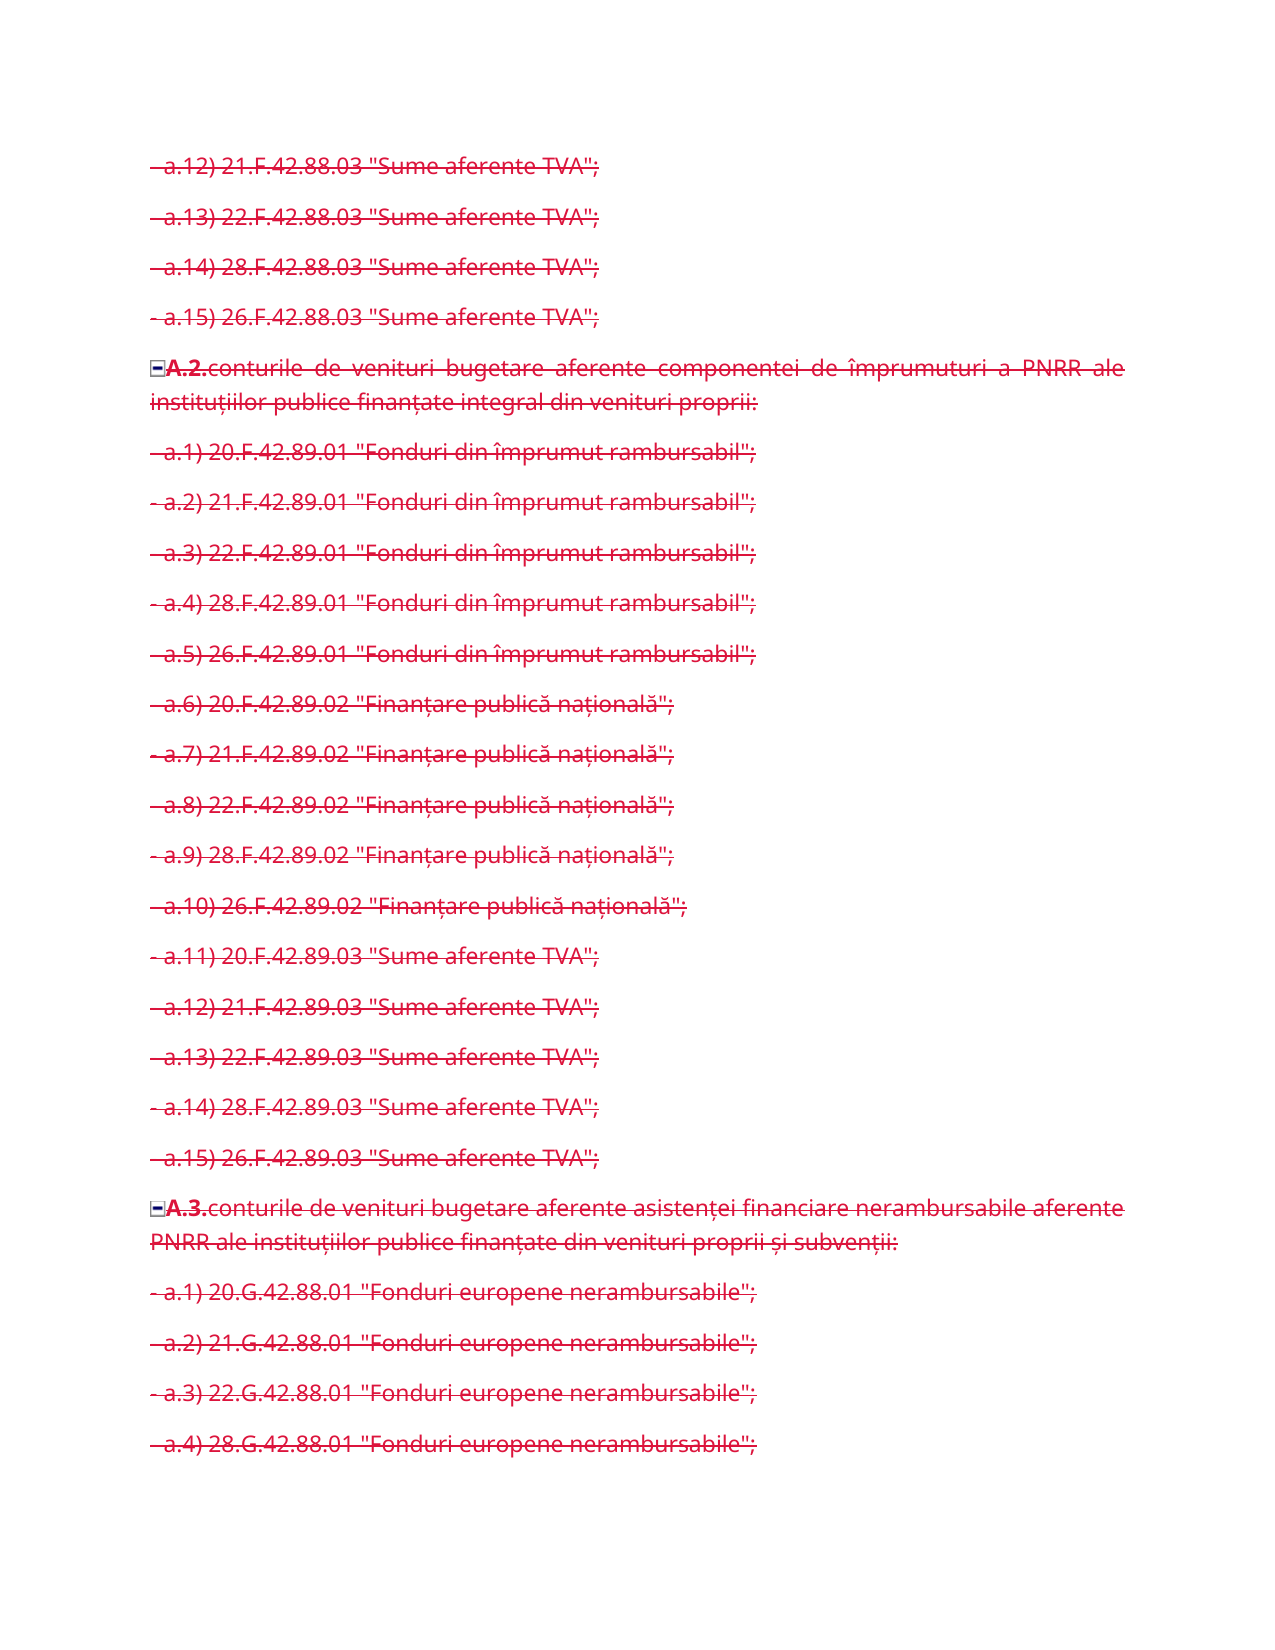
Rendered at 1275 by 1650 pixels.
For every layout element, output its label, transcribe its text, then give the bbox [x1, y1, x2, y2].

picture [150, 360, 166, 377]
text - a.7) 21.F.42.89.02 "Finanţare publică naţională"; [150, 738, 1125, 769]
text - a.3) 22.F.42.89.01 "Fonduri din împrumut rambursabil"; [150, 537, 1125, 568]
text - a.5) 26.F.42.89.01 "Fonduri din împrumut rambursabil"; [150, 637, 1125, 669]
text - a.14) 28.F.42.88.03 "Sume aferente TVA"; [150, 251, 1125, 282]
text - a.1) 20.G.42.88.01 "Fonduri europene nerambursabile"; [150, 1276, 1125, 1307]
text - a.2) 21.F.42.89.01 "Fonduri din împrumut rambursabil"; [150, 486, 1125, 517]
text - a.4) 28.G.42.88.01 "Fonduri europene nerambursabile"; [150, 1427, 1125, 1459]
text - a.6) 20.F.42.89.02 "Finanţare publică naţională"; [150, 688, 1125, 719]
text - a.12) 21.F.42.88.03 "Sume aferente TVA"; [150, 150, 1125, 181]
text - a.14) 28.F.42.89.03 "Sume aferente TVA"; [150, 1091, 1125, 1122]
text - a.12) 21.F.42.89.03 "Sume aferente TVA"; [150, 990, 1125, 1022]
text - a.13) 22.F.42.89.03 "Sume aferente TVA"; [150, 1041, 1125, 1072]
text - a.9) 28.F.42.89.02 "Finanţare publică naţională"; [150, 839, 1125, 870]
text A.2.conturile de venituri bugetare aferente componentei de împrumuturi a PNRR ale instituţiilor publice finanţate integral din venituri proprii: [150, 352, 1125, 369]
text A.2.conturile de venituri bugetare aferente componentei de împrumuturi a PNRR ale instituţiilor publice finanţate integral din venituri proprii: [150, 371, 1125, 417]
text - a.11) 20.F.42.89.03 "Sume aferente TVA"; [150, 940, 1125, 971]
picture [150, 1201, 166, 1217]
text - a.13) 22.F.42.88.03 "Sume aferente TVA"; [150, 200, 1125, 232]
text - a.2) 21.G.42.88.01 "Fonduri europene nerambursabile"; [150, 1327, 1125, 1358]
text - a.15) 26.F.42.89.03 "Sume aferente TVA"; [150, 1142, 1125, 1173]
text - a.10) 26.F.42.89.02 "Finanţare publică naţională"; [150, 889, 1125, 921]
text A.3.conturile de venituri bugetare aferente asistenţei financiare nerambursabile aferente PNRR ale instituţiilor publice finanţate din venituri proprii şi subvenţii: [150, 1211, 1125, 1257]
text - a.15) 26.F.42.88.03 "Sume aferente TVA"; [150, 301, 1125, 332]
text - a.3) 22.G.42.88.01 "Fonduri europene nerambursabile"; [150, 1377, 1125, 1408]
text - a.4) 28.F.42.89.01 "Fonduri din împrumut rambursabil"; [150, 587, 1125, 618]
text - a.1) 20.F.42.89.01 "Fonduri din împrumut rambursabil"; [150, 436, 1125, 467]
text A.3.conturile de venituri bugetare aferente asistenţei financiare nerambursabile aferente PNRR ale instituţiilor publice finanţate din venituri proprii şi subvenţii: [150, 1192, 1125, 1210]
text - a.8) 22.F.42.89.02 "Finanţare publică naţională"; [150, 789, 1125, 820]
